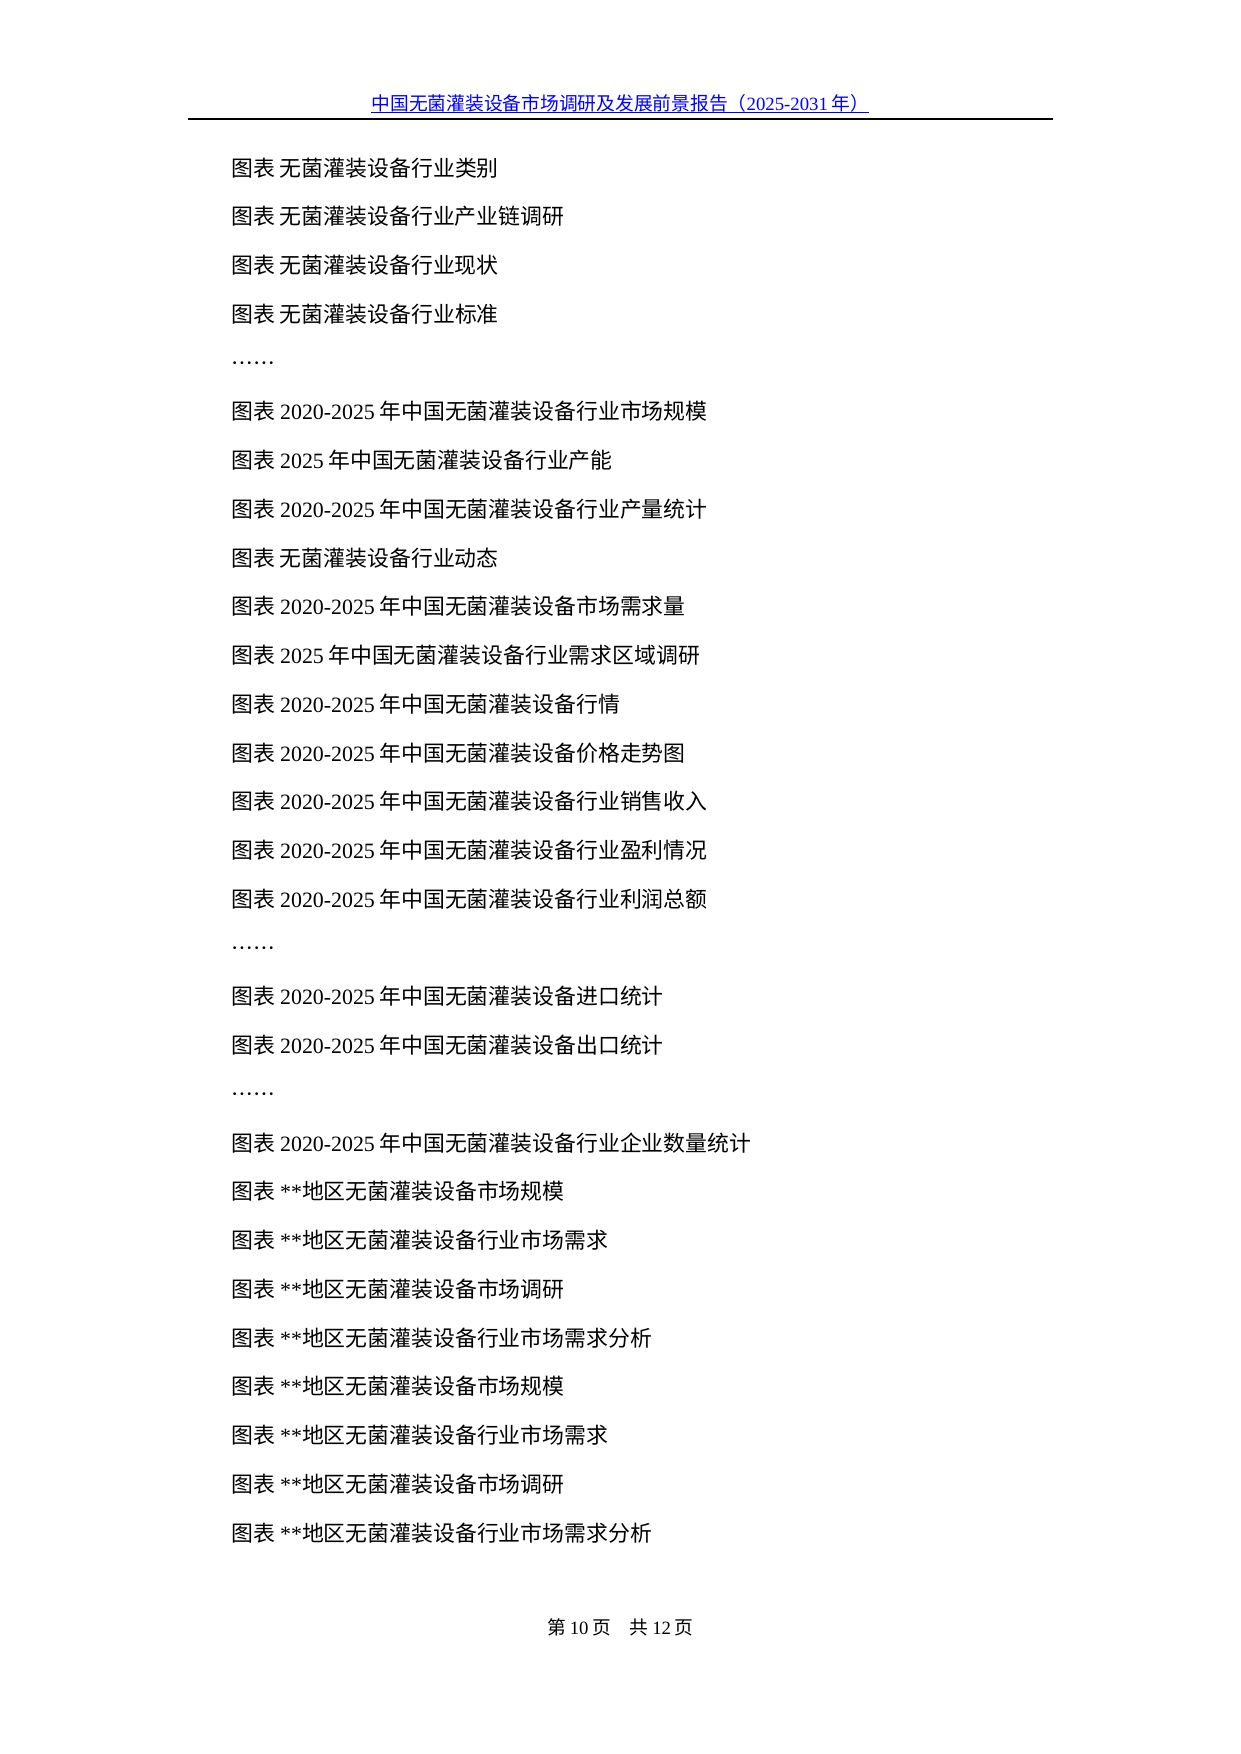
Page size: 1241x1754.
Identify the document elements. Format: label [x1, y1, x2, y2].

text [187, 150, 1053, 1548]
